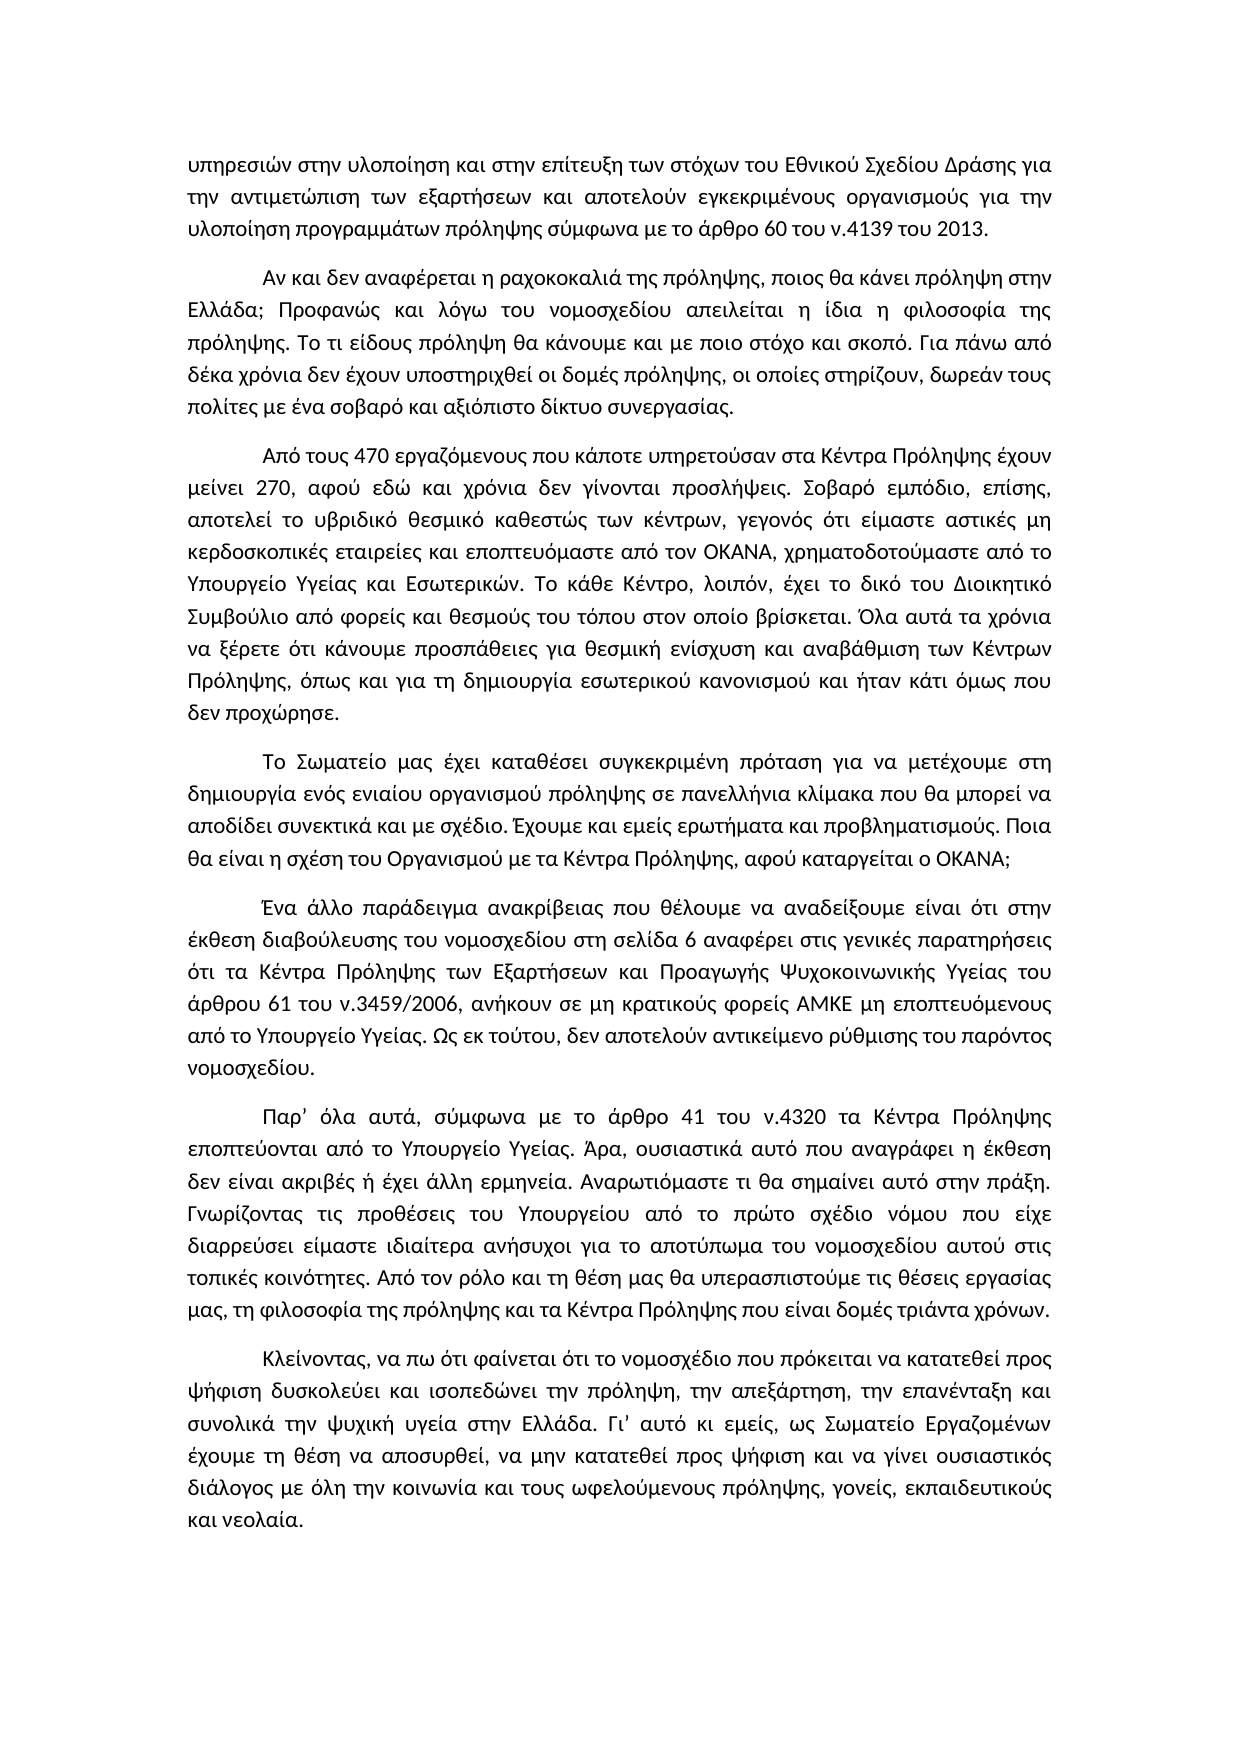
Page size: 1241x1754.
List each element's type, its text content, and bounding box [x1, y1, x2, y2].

text Κλείνοντας, να πω ότι φαίνεται ότι το νομοσχέδιο που πρόκειται να κατατεθεί προς ψήφιση δυσκολεύει και ισοπεδώνει την πρόληψη, την απεξάρτηση, την επανένταξη και συνολικά την ψυχική υγεία στην Ελλάδα. Γι’ αυτό κι εμείς, ως Σωματείο Εργαζομένων έχουμε τη θέση να αποσυρθεί, να μην κατατεθεί προς ψήφιση και να γίνει ουσιαστικός διάλογος με όλη την κοινωνία και τους ωφελούμενους πρόληψης, γονείς, εκπαιδευτικούς και νεολαία. [187, 1344, 1053, 1533]
text Ένα άλλο παράδειγμα ανακρίβειας που θέλουμε να αναδείξουμε είναι ότι στην έκθεση διαβούλευσης του νομοσχεδίου στη σελίδα 6 αναφέρει στις γενικές παρατηρήσεις ότι τα Κέντρα Πρόληψης των Εξαρτήσεων και Προαγωγής Ψυχοκοινωνικής Υγείας του άρθρου 61 του ν.3459/2006, ανήκουν σε μη κρατικούς φορείς ΑΜΚΕ μη εποπτευόμενους από το Υπουργείο Υγείας. Ως εκ τούτου, δεν αποτελούν αντικείμενο ρύθμισης του παρόντος νομοσχεδίου. [187, 893, 1053, 1082]
text Αν και δεν αναφέρεται η ραχοκοκαλιά της πρόληψης, ποιος θα κάνει πρόληψη στην Ελλάδα; Προφανώς και λόγω του νομοσχεδίου απειλείται η ίδια η φιλοσοφία της πρόληψης. Το τι είδους πρόληψη θα κάνουμε και με ποιο στόχο και σκοπό. Για πάνω από δέκα χρόνια δεν έχουν υποστηριχθεί οι δομές πρόληψης, οι οποίες στηρίζουν, δωρεάν τους πολίτες με ένα σοβαρό και αξιόπιστο δίκτυο συνεργασίας. [187, 263, 1053, 420]
text Παρ’ όλα αυτά, σύμφωνα με το άρθρο 41 του ν.4320 τα Κέντρα Πρόληψης εποπτεύονται από το Υπουργείο Υγείας. Άρα, ουσιαστικά αυτό που αναγράφει η έκθεση δεν είναι ακριβές ή έχει άλλη ερμηνεία. Αναρωτιόμαστε τι θα σημαίνει αυτό στην πράξη. Γνωρίζοντας τις προθέσεις του Υπουργείου από το πρώτο σχέδιο νόμου που είχε διαρρεύσει είμαστε ιδιαίτερα ανήσυχοι για το αποτύπωμα του νομοσχεδίου αυτού στις τοπικές κοινότητες. Από τον ρόλο και τη θέση μας θα υπερασπιστούμε τις θέσεις εργασίας μας, τη φιλοσοφία της πρόληψης και τα Κέντρα Πρόληψης που είναι δομές τριάντα χρόνων. [187, 1102, 1053, 1323]
text Το Σωματείο μας έχει καταθέσει συγκεκριμένη πρόταση για να μετέχουμε στη δημιουργία ενός ενιαίου οργανισμού πρόληψης σε πανελλήνια κλίμακα που θα μπορεί να αποδίδει συνεκτικά και με σχέδιο. Έχουμε και εμείς ερωτήματα και προβληματισμούς. Ποια θα είναι η σχέση του Οργανισμού με τα Κέντρα Πρόληψης, αφού καταργείται ο ΟΚΑΝΑ; [187, 747, 1053, 872]
text Από τους 470 εργαζόμενους που κάποτε υπηρετούσαν στα Κέντρα Πρόληψης έχουν μείνει 270, αφού εδώ και χρόνια δεν γίνονται προσλήψεις. Σοβαρό εμπόδιο, επίσης, αποτελεί το υβριδικό θεσμικό καθεστώς των κέντρων, γεγονός ότι είμαστε αστικές μη κερδοσκοπικές εταιρείες και εποπτευόμαστε από τον ΟΚΑΝΑ, χρηματοδοτούμαστε από το Υπουργείο Υγείας και Εσωτερικών. Το κάθε Κέντρο, λοιπόν, έχει το δικό του Διοικητικό Συμβούλιο από φορείς και θεσμούς του τόπου στον οποίο βρίσκεται. Όλα αυτά τα χρόνια να ξέρετε ότι κάνουμε προσπάθειες για θεσμική ενίσχυση και αναβάθμιση των Κέντρων Πρόληψης, όπως και για τη δημιουργία εσωτερικού κανονισμού και ήταν κάτι όμως που δεν προχώρησε. [187, 441, 1053, 726]
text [187, 150, 1053, 242]
